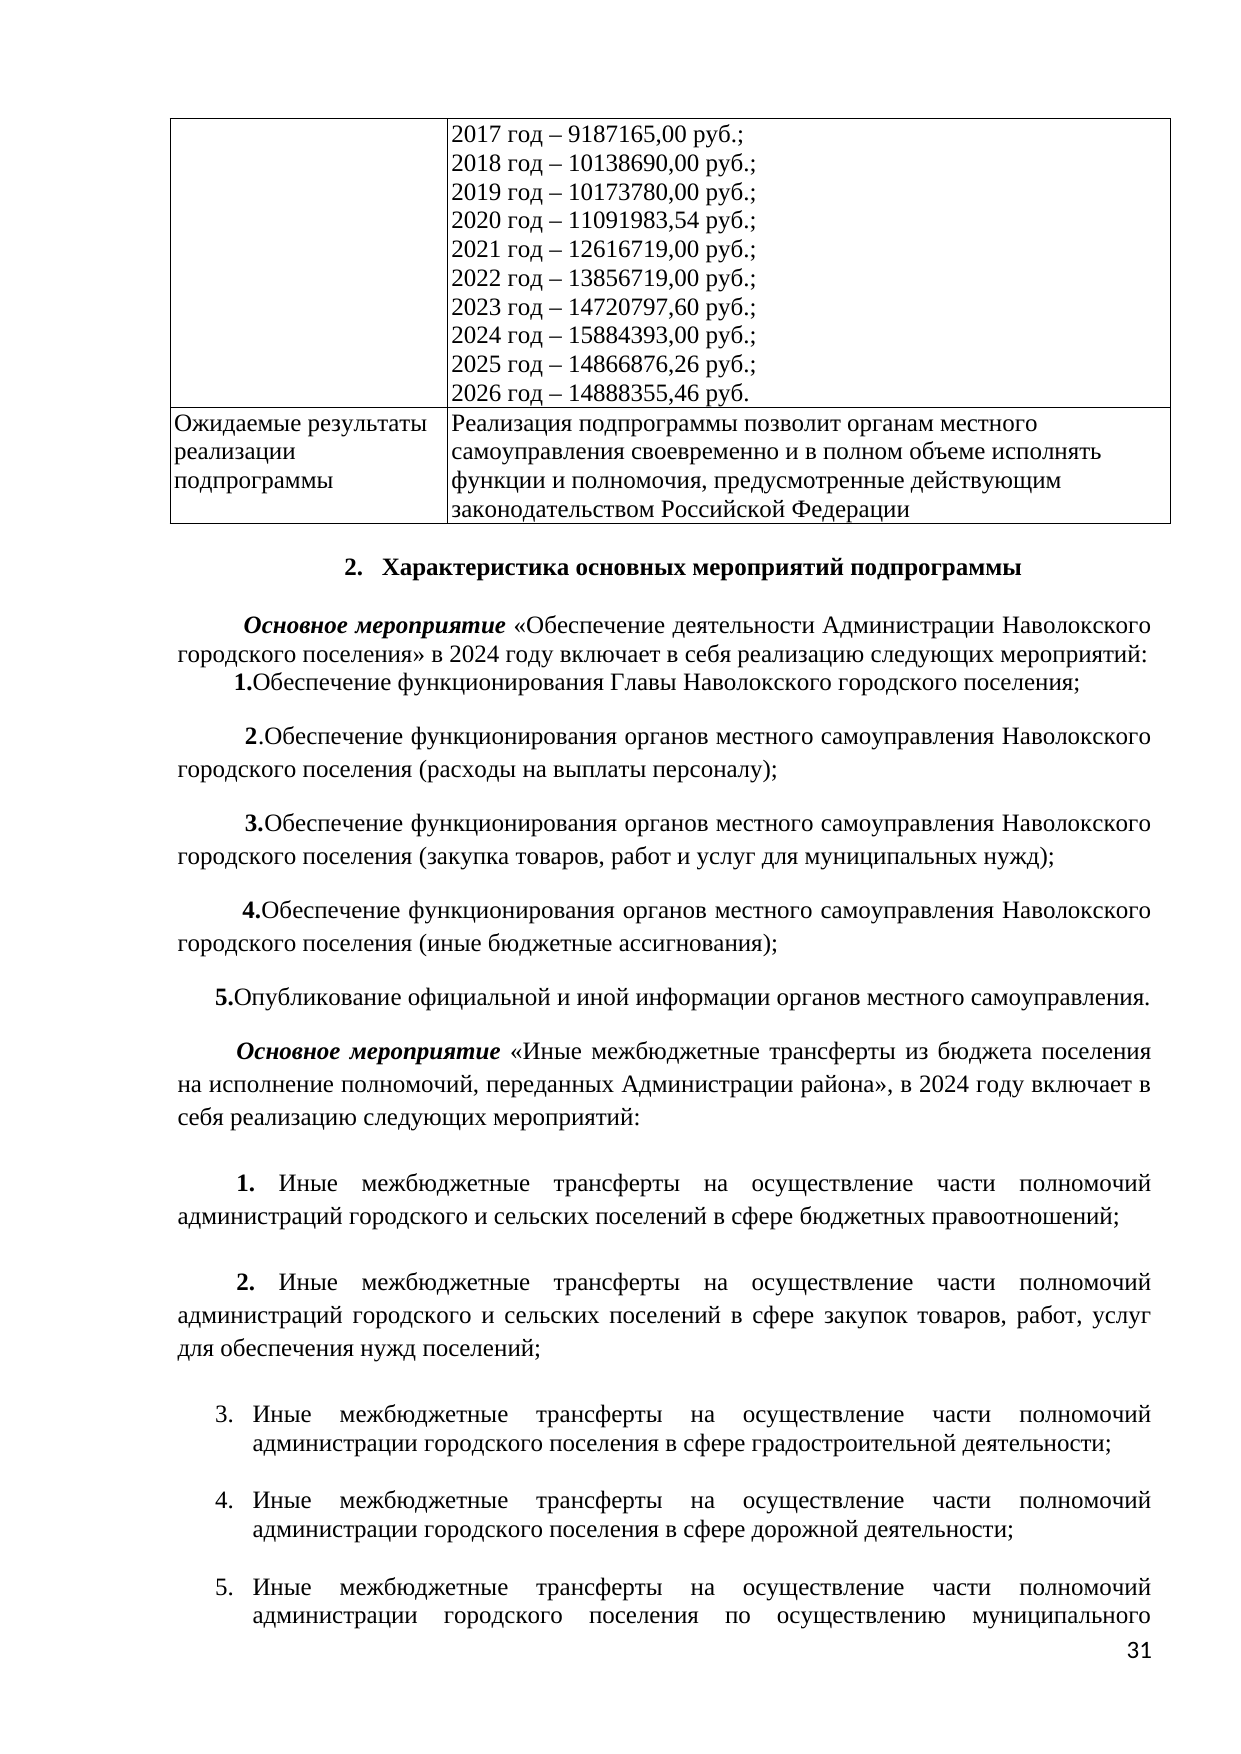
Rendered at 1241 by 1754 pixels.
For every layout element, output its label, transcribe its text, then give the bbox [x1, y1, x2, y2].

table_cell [171, 119, 447, 407]
text 4.Обеспечение функционирования органов местного самоуправления Наволокского городского поселения (иные бюджетные ассигнования); [177, 895, 1152, 957]
text 2. Иные межбюджетные трансферты на осуществление части полномочий администраций городского и сельских поселений в сфере закупок товаров, работ, услуг для обеспечения нужд поселений; [177, 1267, 1152, 1362]
text Основное мероприятие «Иные межбюджетные трансферты из бюджета поселения на исполнение полномочий, переданных Администрации района», в 2024 году включает в себя реализацию следующих мероприятий: [177, 1036, 1152, 1131]
text 2.Обеспечение функционирования органов местного самоуправления Наволокского городского поселения (расходы на выплаты персоналу); [177, 721, 1152, 783]
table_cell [448, 119, 1170, 407]
list Иные межбюджетные трансферты на осуществление части полномочий администрации городского поселения в сфере дорожной деятельности; [215, 1485, 1152, 1543]
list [215, 1572, 1152, 1629]
table_cell Реализация подпрограммы позволит органам местного самоуправления своевременно и в полном объеме исполнять функции и полномочия, предусмотренные действующим законодательством Российской Федерации [448, 408, 1170, 523]
text 5.Опубликование официальной и иной информации органов местного самоуправления. [177, 982, 1152, 1011]
table_cell Ожидаемые результаты реализации подпрограммы [171, 408, 447, 523]
text 1.Обеспечение функционирования Главы Наволокского городского поселения; [177, 667, 1152, 696]
text 1. Иные межбюджетные трансферты на осуществление части полномочий администраций городского и сельских поселений в сфере бюджетных правоотношений; [177, 1168, 1152, 1230]
list Основное мероприятие «Обеспечение деятельности Администрации Наволокского городского поселения» в 2024 году включает в себя реализацию следующих мероприятий: [177, 610, 1152, 667]
text 3.Обеспечение функционирования органов местного самоуправления Наволокского городского поселения (закупка товаров, работ и услуг для муниципальных нужд); [177, 808, 1152, 870]
list Иные межбюджетные трансферты на осуществление части полномочий администрации городского поселения в сфере градостроительной деятельности; [215, 1399, 1152, 1457]
list Характеристика основных мероприятий подпрограммы [215, 552, 1152, 581]
